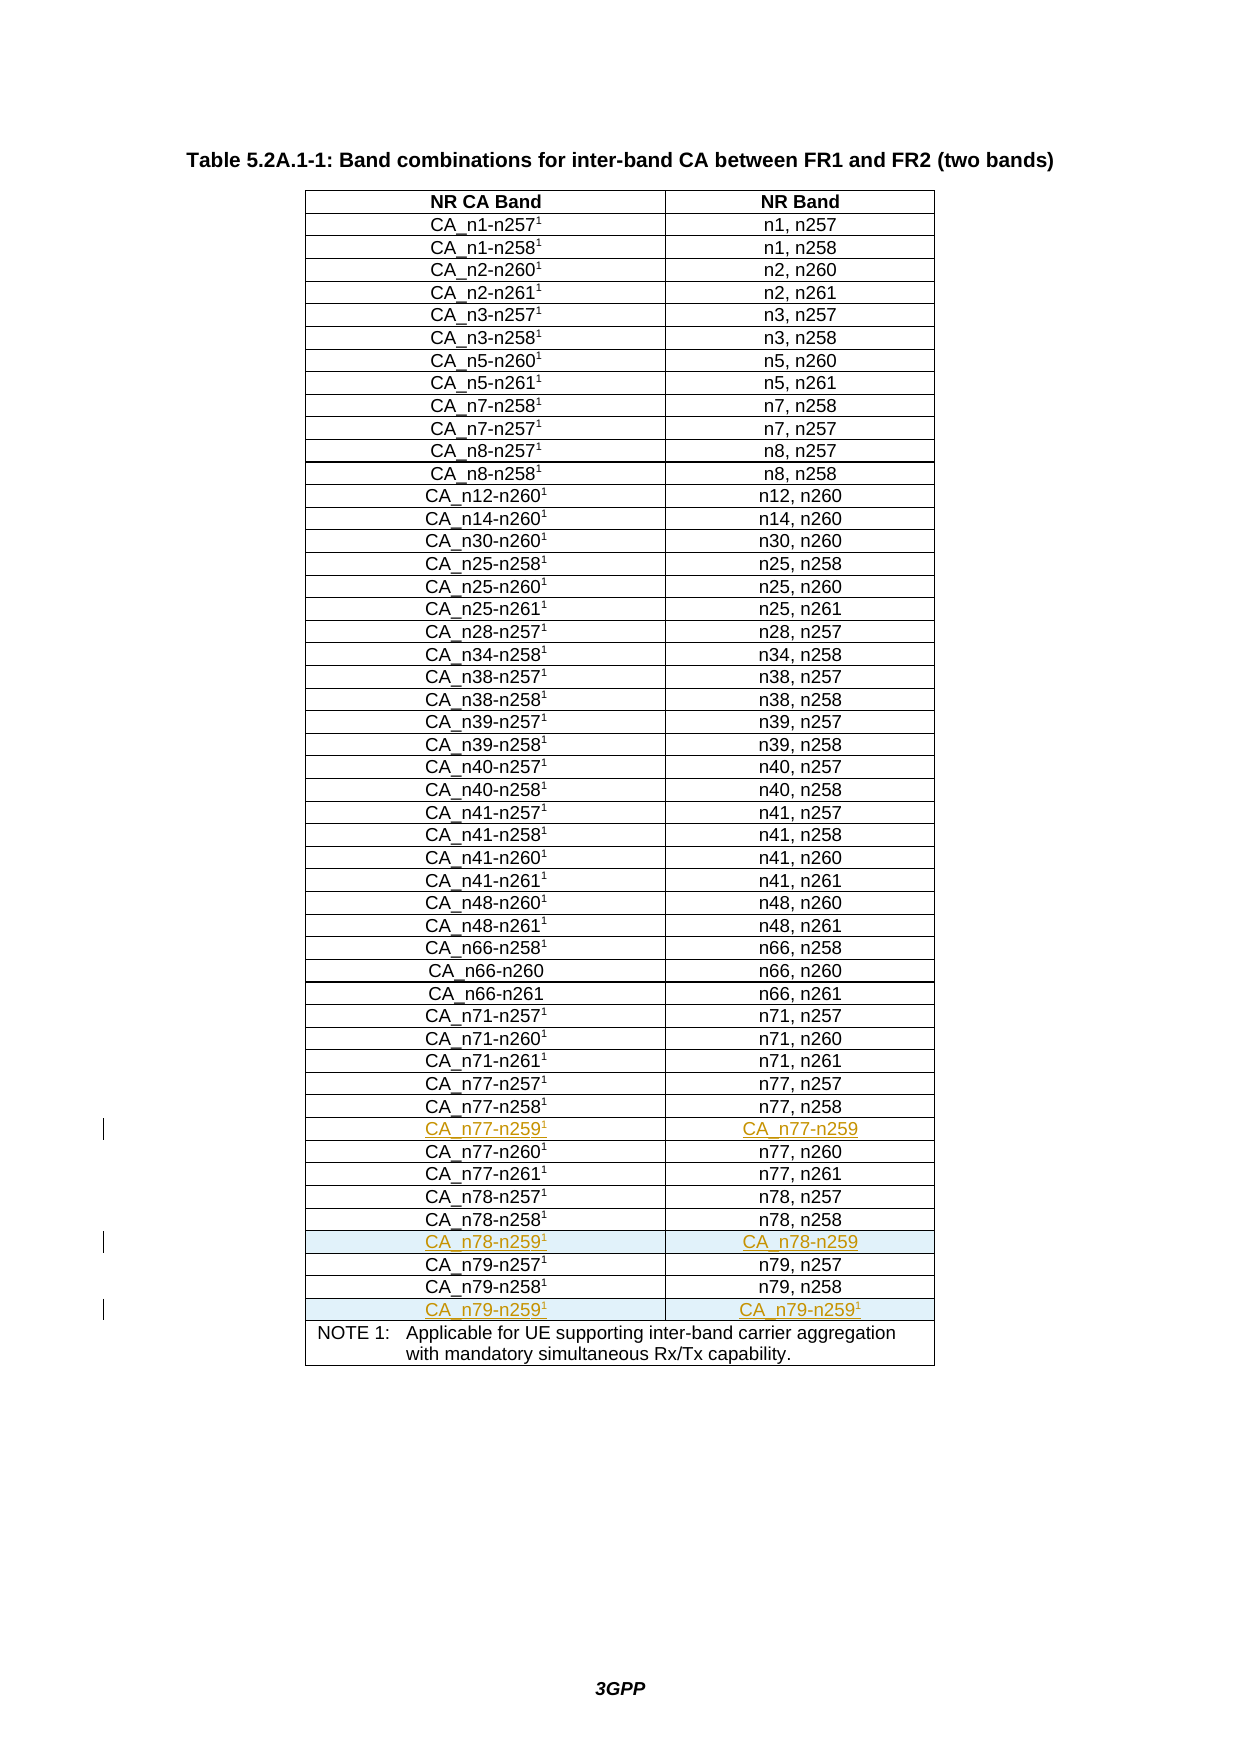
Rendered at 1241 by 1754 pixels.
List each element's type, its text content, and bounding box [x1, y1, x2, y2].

table_cell n41, n258 [666, 824, 934, 846]
table_cell n14, n260 [666, 508, 934, 529]
table_cell CA_n7-n2571 [306, 417, 665, 439]
table_cell n28, n257 [666, 621, 934, 642]
table_cell n48, n260 [666, 892, 934, 913]
table_cell CA_n71-n2611 [306, 1050, 665, 1072]
table_cell CA_n25-n2611 [306, 598, 665, 620]
table_cell n2, n261 [666, 282, 934, 303]
table_cell CA_n79-n2581 [306, 1276, 665, 1298]
table_cell CA_n3-n2581 [306, 327, 665, 348]
table_cell CA_n66-n260 [306, 960, 665, 981]
table_cell CA_n78-n2571 [306, 1186, 665, 1207]
table_cell CA_n66-n2581 [306, 937, 665, 959]
table_cell n40, n258 [666, 779, 934, 801]
table_cell CA_n14-n2601 [306, 508, 665, 529]
table_cell CA_n25-n2581 [306, 553, 665, 574]
table_cell n71, n260 [666, 1028, 934, 1049]
table_cell n7, n257 [666, 417, 934, 439]
table_cell n38, n257 [666, 666, 934, 687]
table_cell n2, n260 [666, 259, 934, 281]
table_cell [306, 1118, 665, 1139]
table_cell n8, n258 [666, 463, 934, 484]
table_cell CA_n41-n2581 [306, 824, 665, 846]
table_cell CA_n28-n2571 [306, 621, 665, 642]
table_cell n66, n260 [666, 960, 934, 981]
table_cell NOTE 1: Applicable for UE supporting inter-band carrier aggregation with mandatory simultaneous Rx/Tx capability. [306, 1321, 934, 1364]
table_cell n41, n261 [666, 869, 934, 891]
table_cell CA_n38-n2571 [306, 666, 665, 687]
table_cell n77, n260 [666, 1141, 934, 1162]
table_cell CA_n8-n2571 [306, 440, 665, 461]
table_cell n77, n257 [666, 1073, 934, 1094]
table_cell n3, n258 [666, 327, 934, 348]
table_cell [666, 1118, 934, 1139]
table_cell CA_n78-n2581 [306, 1209, 665, 1230]
table_cell CA_n5-n2601 [306, 350, 665, 371]
table_cell CA_n77-n2581 [306, 1095, 665, 1117]
table_cell n1, n258 [666, 236, 934, 258]
table_cell CA_n48-n2611 [306, 915, 665, 936]
table_cell CA_n77-n2611 [306, 1163, 665, 1185]
table_cell CA_n1-n2581 [306, 236, 665, 258]
table_cell CA_n8-n2581 [306, 463, 665, 484]
table_cell CA_n30-n2601 [306, 530, 665, 552]
table_cell n1, n257 [666, 214, 934, 235]
table_cell CA_n5-n2611 [306, 372, 665, 394]
table_cell n25, n260 [666, 576, 934, 597]
table_cell n79, n257 [666, 1254, 934, 1275]
table_cell n41, n257 [666, 802, 934, 823]
table_cell n25, n258 [666, 553, 934, 574]
table_cell CA_n48-n2601 [306, 892, 665, 913]
table_cell CA_n3-n2571 [306, 304, 665, 326]
table_cell CA_n34-n2581 [306, 643, 665, 665]
table_cell CA_n41-n2571 [306, 802, 665, 823]
table_cell CA_n25-n2601 [306, 576, 665, 597]
table_cell CA_n40-n2581 [306, 779, 665, 801]
table_cell n3, n257 [666, 304, 934, 326]
table_cell n39, n258 [666, 734, 934, 755]
table_cell n48, n261 [666, 915, 934, 936]
table_cell n38, n258 [666, 689, 934, 710]
table_header NR Band [666, 191, 934, 213]
table_cell n66, n261 [666, 983, 934, 1004]
table_cell n77, n258 [666, 1095, 934, 1117]
table_cell CA_n40-n2571 [306, 756, 665, 778]
table_cell CA_n7-n2581 [306, 395, 665, 416]
text Table 5.2A.1-1: Band combinations for inter-band CA between FR1 and FR2 (two bands) [118, 147, 1122, 171]
table_cell CA_n39-n2571 [306, 711, 665, 733]
table_cell n5, n261 [666, 372, 934, 394]
table_cell CA_n41-n2601 [306, 847, 665, 868]
table_cell CA_n2-n2611 [306, 282, 665, 303]
table_cell CA_n77-n2571 [306, 1073, 665, 1094]
table_cell n39, n257 [666, 711, 934, 733]
table_cell n7, n258 [666, 395, 934, 416]
table_cell CA_n2-n2601 [306, 259, 665, 281]
table_cell n71, n261 [666, 1050, 934, 1072]
table_cell n8, n257 [666, 440, 934, 461]
table_cell n78, n257 [666, 1186, 934, 1207]
table_cell n66, n258 [666, 937, 934, 959]
table_header NR CA Band [306, 191, 665, 213]
table_cell CA_n38-n2581 [306, 689, 665, 710]
table_cell n41, n260 [666, 847, 934, 868]
table_cell n12, n260 [666, 485, 934, 507]
table_cell n79, n258 [666, 1276, 934, 1298]
table_cell CA_n71-n2571 [306, 1005, 665, 1027]
table_cell CA_n41-n2611 [306, 869, 665, 891]
table_cell CA_n12-n2601 [306, 485, 665, 507]
table_cell n30, n260 [666, 530, 934, 552]
table_cell n34, n258 [666, 643, 934, 665]
table_cell n25, n261 [666, 598, 934, 620]
table_cell n71, n257 [666, 1005, 934, 1027]
table_cell n40, n257 [666, 756, 934, 778]
table_cell CA_n39-n2581 [306, 734, 665, 755]
table_cell n78, n258 [666, 1209, 934, 1230]
table_cell CA_n1-n2571 [306, 214, 665, 235]
table_cell CA_n79-n2571 [306, 1254, 665, 1275]
table_cell CA_n66-n261 [306, 983, 665, 1004]
table_cell n77, n261 [666, 1163, 934, 1185]
table_cell n5, n260 [666, 350, 934, 371]
table_cell CA_n77-n2601 [306, 1141, 665, 1162]
table_cell CA_n71-n2601 [306, 1028, 665, 1049]
